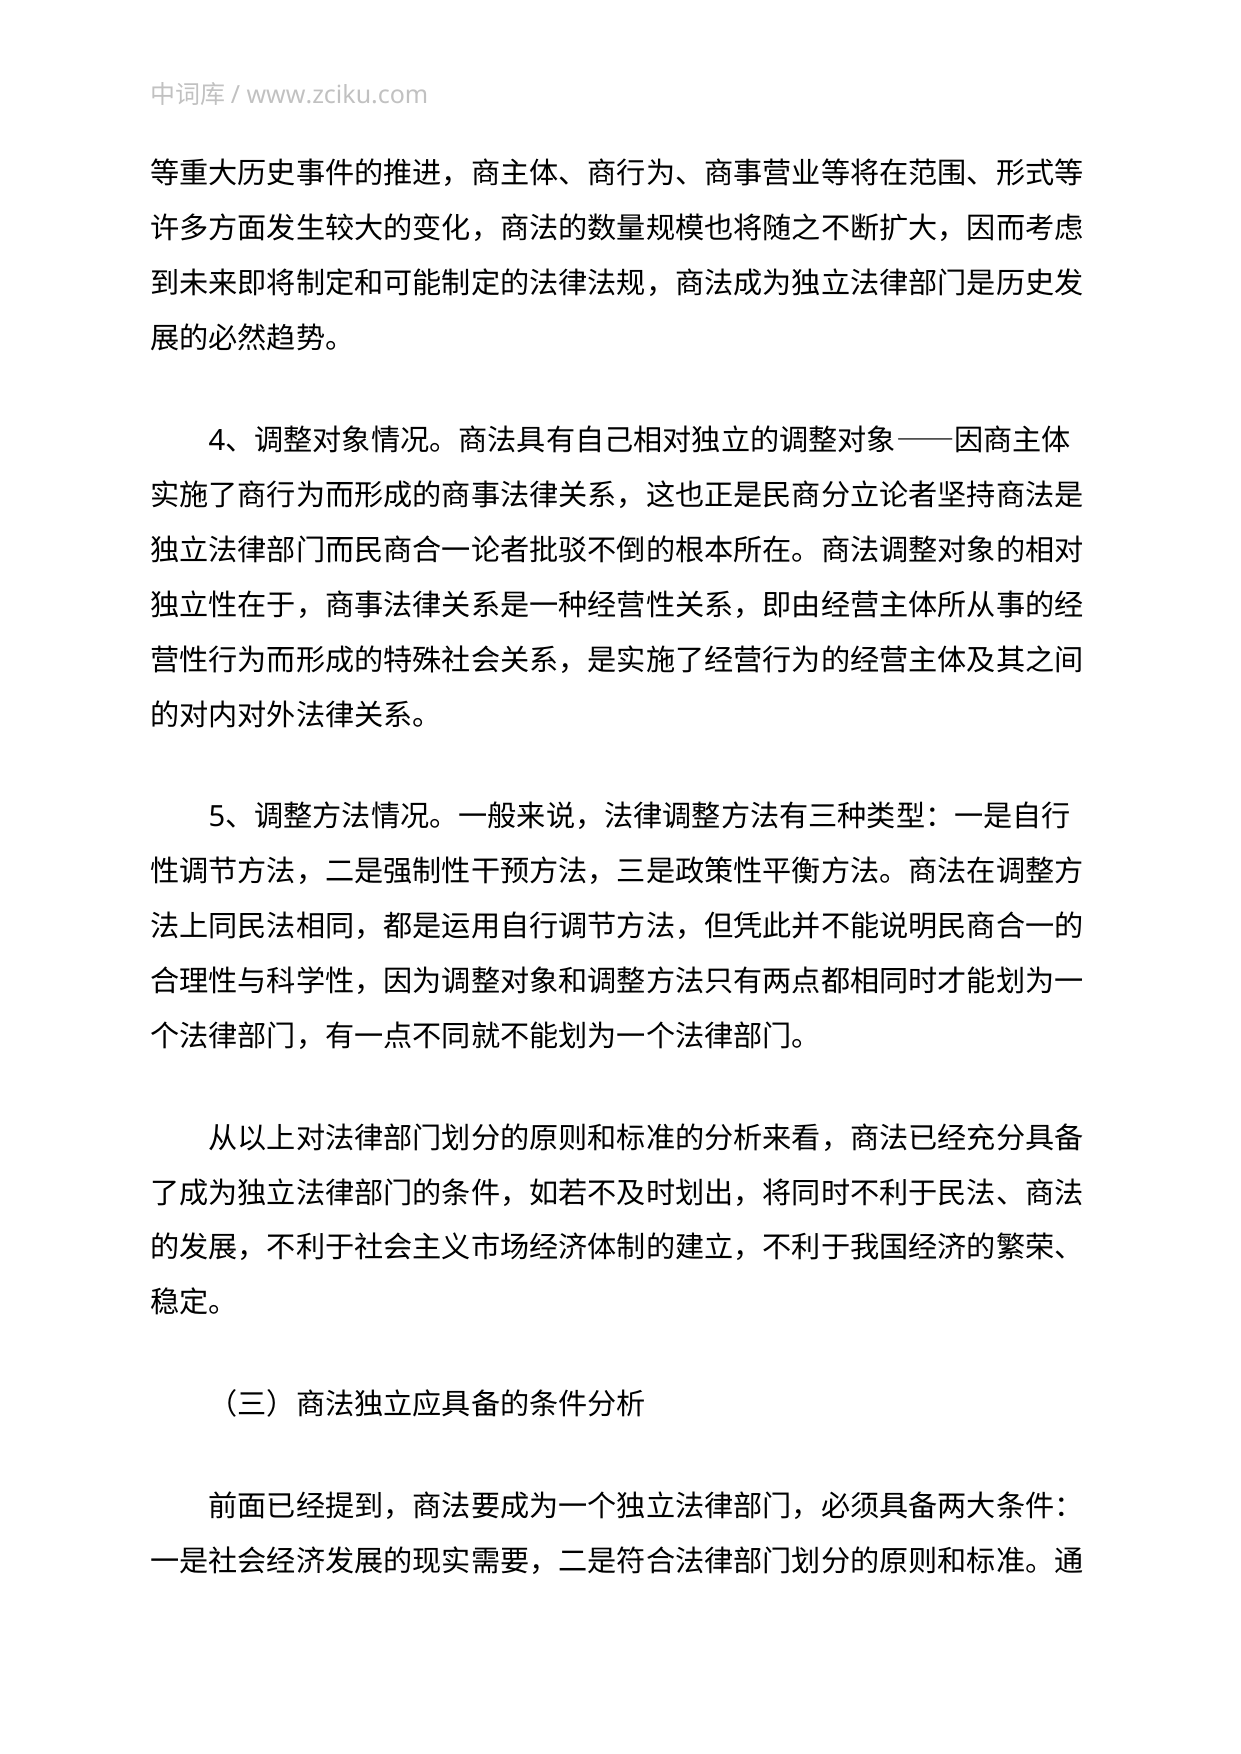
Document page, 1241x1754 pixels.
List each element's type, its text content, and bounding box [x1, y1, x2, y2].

text 4、调整对象情况。商法具有自己相对独立的调整对象——因商主体实施了商行为而形成的商事法律关系，这也正是民商分立论者坚持商法是独立法律部门而民商合一论者批驳不倒的根本所在。商法调整对象的相对独立性在于，商事法律关系是一种经营性关系，即由经营主体所从事的经营性行为而形成的特殊社会关系，是实施了经营行为的经营主体及其之间的对内对外法律关系。 [150, 416, 1090, 733]
text 5、调整方法情况。一般来说，法律调整方法有三种类型：一是自行性调节方法，二是强制性干预方法，三是政策性平衡方法。商法在调整方法上同民法相同，都是运用自行调节方法，但凭此并不能说明民商合一的合理性与科学性，因为调整对象和调整方法只有两点都相同时才能划为一个法律部门，有一点不同就不能划为一个法律部门。 [150, 793, 1090, 1055]
text 从以上对法律部门划分的原则和标准的分析来看，商法已经充分具备了成为独立法律部门的条件，如若不及时划出，将同时不利于民法、商法的发展，不利于社会主义市场经济体制的建立，不利于我国经济的繁荣、稳定。 [150, 1114, 1090, 1321]
text （三）商法独立应具备的条件分析 [150, 1381, 1090, 1423]
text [150, 150, 1090, 357]
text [150, 1482, 1090, 1580]
